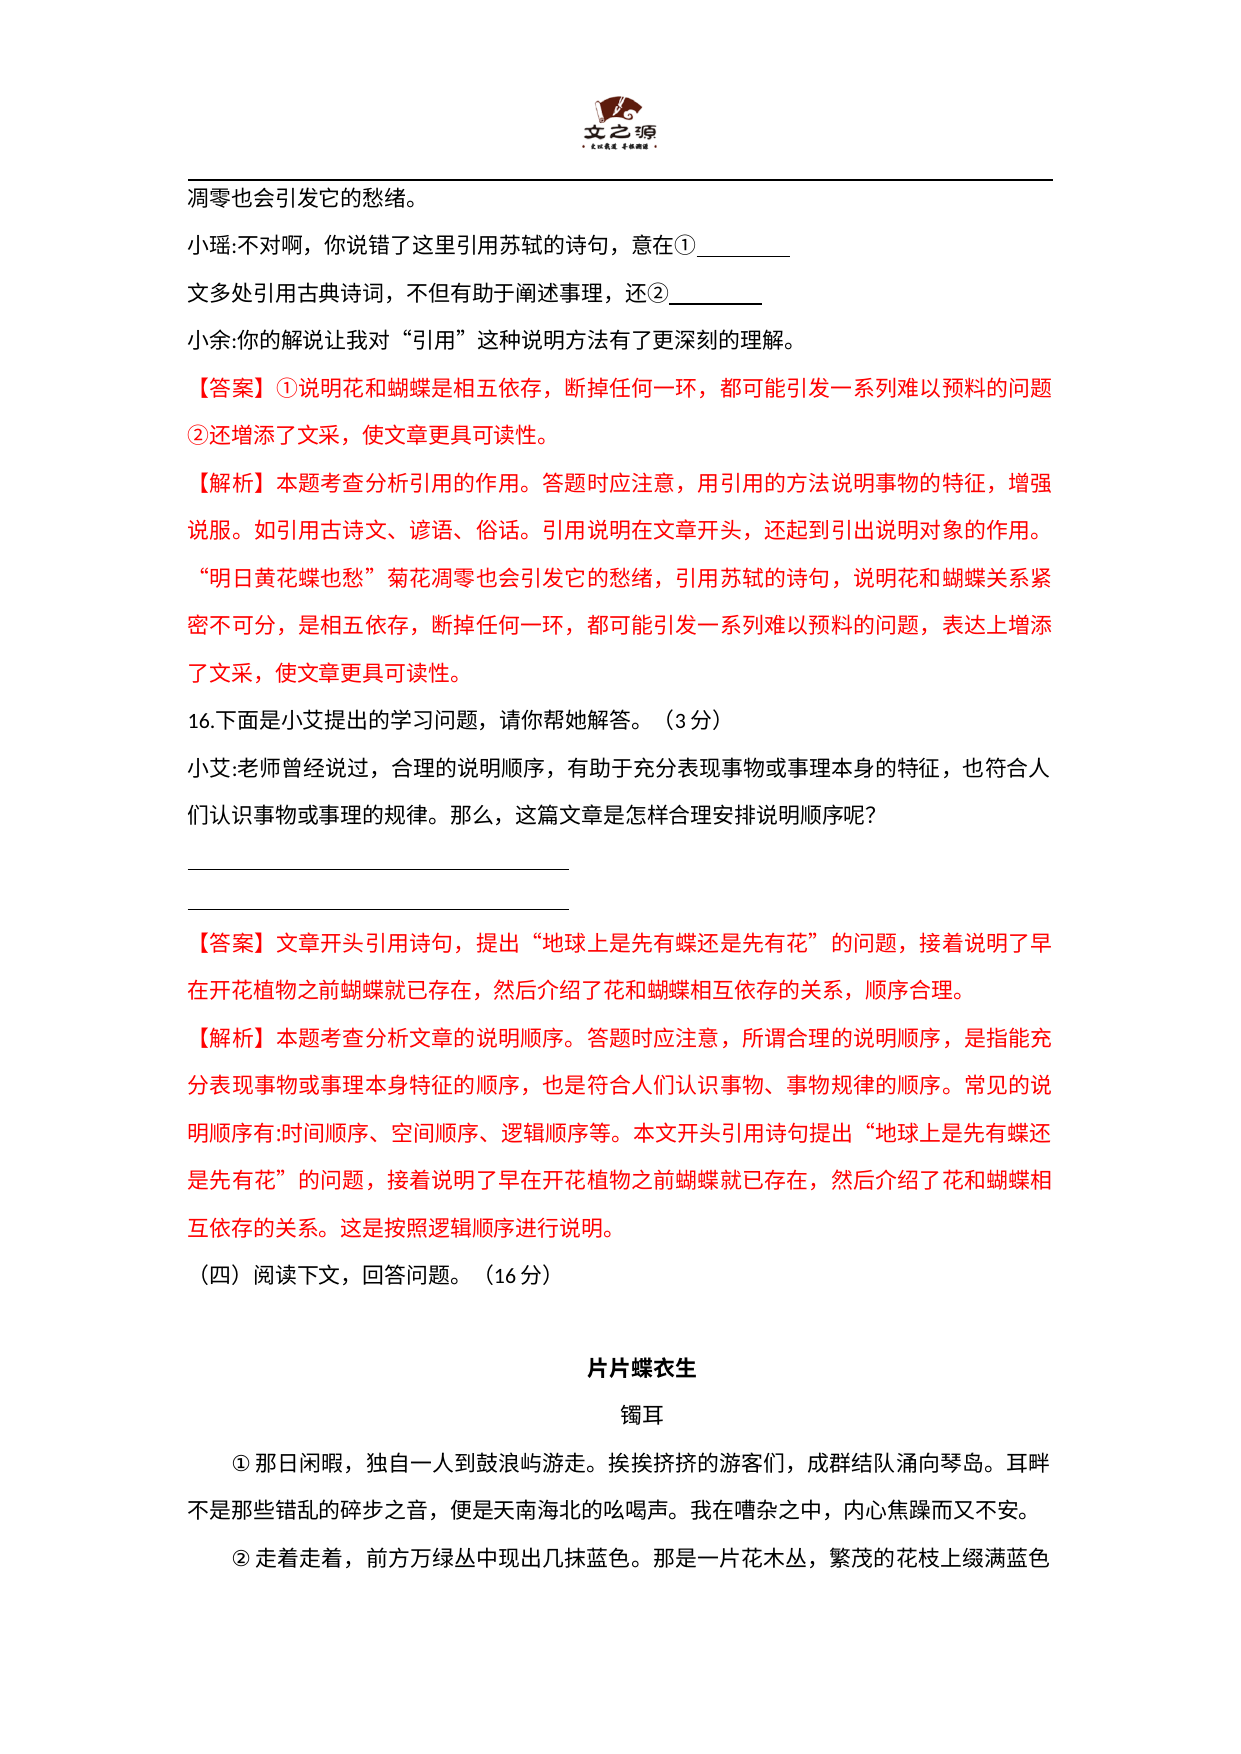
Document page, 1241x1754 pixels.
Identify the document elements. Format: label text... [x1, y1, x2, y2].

text 16.下面是小艾提出的学习问题，请你帮她解答。（3分） [187, 703, 1053, 735]
picture [543, 73, 698, 178]
text 小艾:老师曾经说过，合理的说明顺序，有助于充分表现事物或事理本身的特征，也符合人们认识事物或事理的规律。那么，这篇文章是怎样合理安排说明顺序呢？ [187, 751, 1053, 830]
text ②走着走着，前方万绿丛中现出几抹蓝色。那是一片花木丛，繁茂的花枝上缀满蓝色的小花儿，花瓣娇小并不起眼，如果不是花开得很多，我或许真的会忽略它们。可我到底还是厌倦了嘈杂的人群，被那一抹微蓝所吸引。 [187, 1541, 1053, 1573]
text 小余:你的解说让我对“引用”这种说明方法有了更深刻的理解。 [187, 323, 1053, 355]
text （四）阅读下文，回答问题。（16分） [187, 1258, 1053, 1290]
text ①那日闲暇，独自一人到鼓浪屿游走。挨挨挤挤的游客们，成群结队涌向琴岛。耳畔不是那些错乱的碎步之音，便是天南海北的吆喝声。我在嘈杂之中，内心焦躁而又不安。 [187, 1446, 1053, 1525]
text 【答案】文章开头引用诗句，提出“地球上是先有蝶还是先有花”的问题，接着说明了早在开花植物之前蝴蝶就已存在，然后介绍了花和蝴蝶相互依存的关系，顺序合理。 [187, 926, 1053, 1005]
text 片片蝶衣生 [187, 1351, 1053, 1382]
text 【解析】本题考查分析引用的作用。答题时应注意，用引用的方法说明事物的特征，增强说服。如引用古诗文、谚语、俗话。引用说明在文章开头，还起到引出说明对象的作用。“明日黄花蝶也愁”菊花凋零也会引发它的愁绪，引用苏轼的诗句，说明花和蝴蝶关系紧密不可分，是相五依存，断掉任何一环，都可能引发一系列难以预料的问题，表达上増添了文采，使文章更具可读性。 [187, 466, 1053, 688]
text 【解析】本题考查分析文章的说明顺序。答题时应注意，所谓合理的说明顺序，是指能充分表现事物或事理本身特征的顺序，也是符合人们认识事物、事物规律的顺序。常见的说明顺序有:时间顺序、空间顺序、逻辑顺序等。本文开头引用诗句提出“地球上是先有蝶还是先有花”的问题，接着说明了早在开花植物之前蝴蝶就已存在，然后介绍了花和蝴蝶相互依存的关系。这是按照逻辑顺序进行说明。 [187, 1021, 1053, 1243]
text 镯耳 [187, 1398, 1053, 1430]
text 【答案】①说明花和蝴蝶是相五依存，断掉任何一环，都可能引发一系列难以预料的问题；②还増添了文采，使文章更具可读性。 [187, 371, 1053, 450]
text 文多处引用古典诗词，不但有助于阐述事理，还② [187, 276, 1053, 308]
text 小瑶:不对啊，你说错了这里引用苏轼的诗句，意在① [187, 228, 1053, 260]
text 小余:这篇文章真是让我长知识了，原来蝴蝶是情绪敏感的生物，“明日黄花蝶也愁”菊花凋零也会引发它的愁绪。 [187, 181, 1053, 213]
